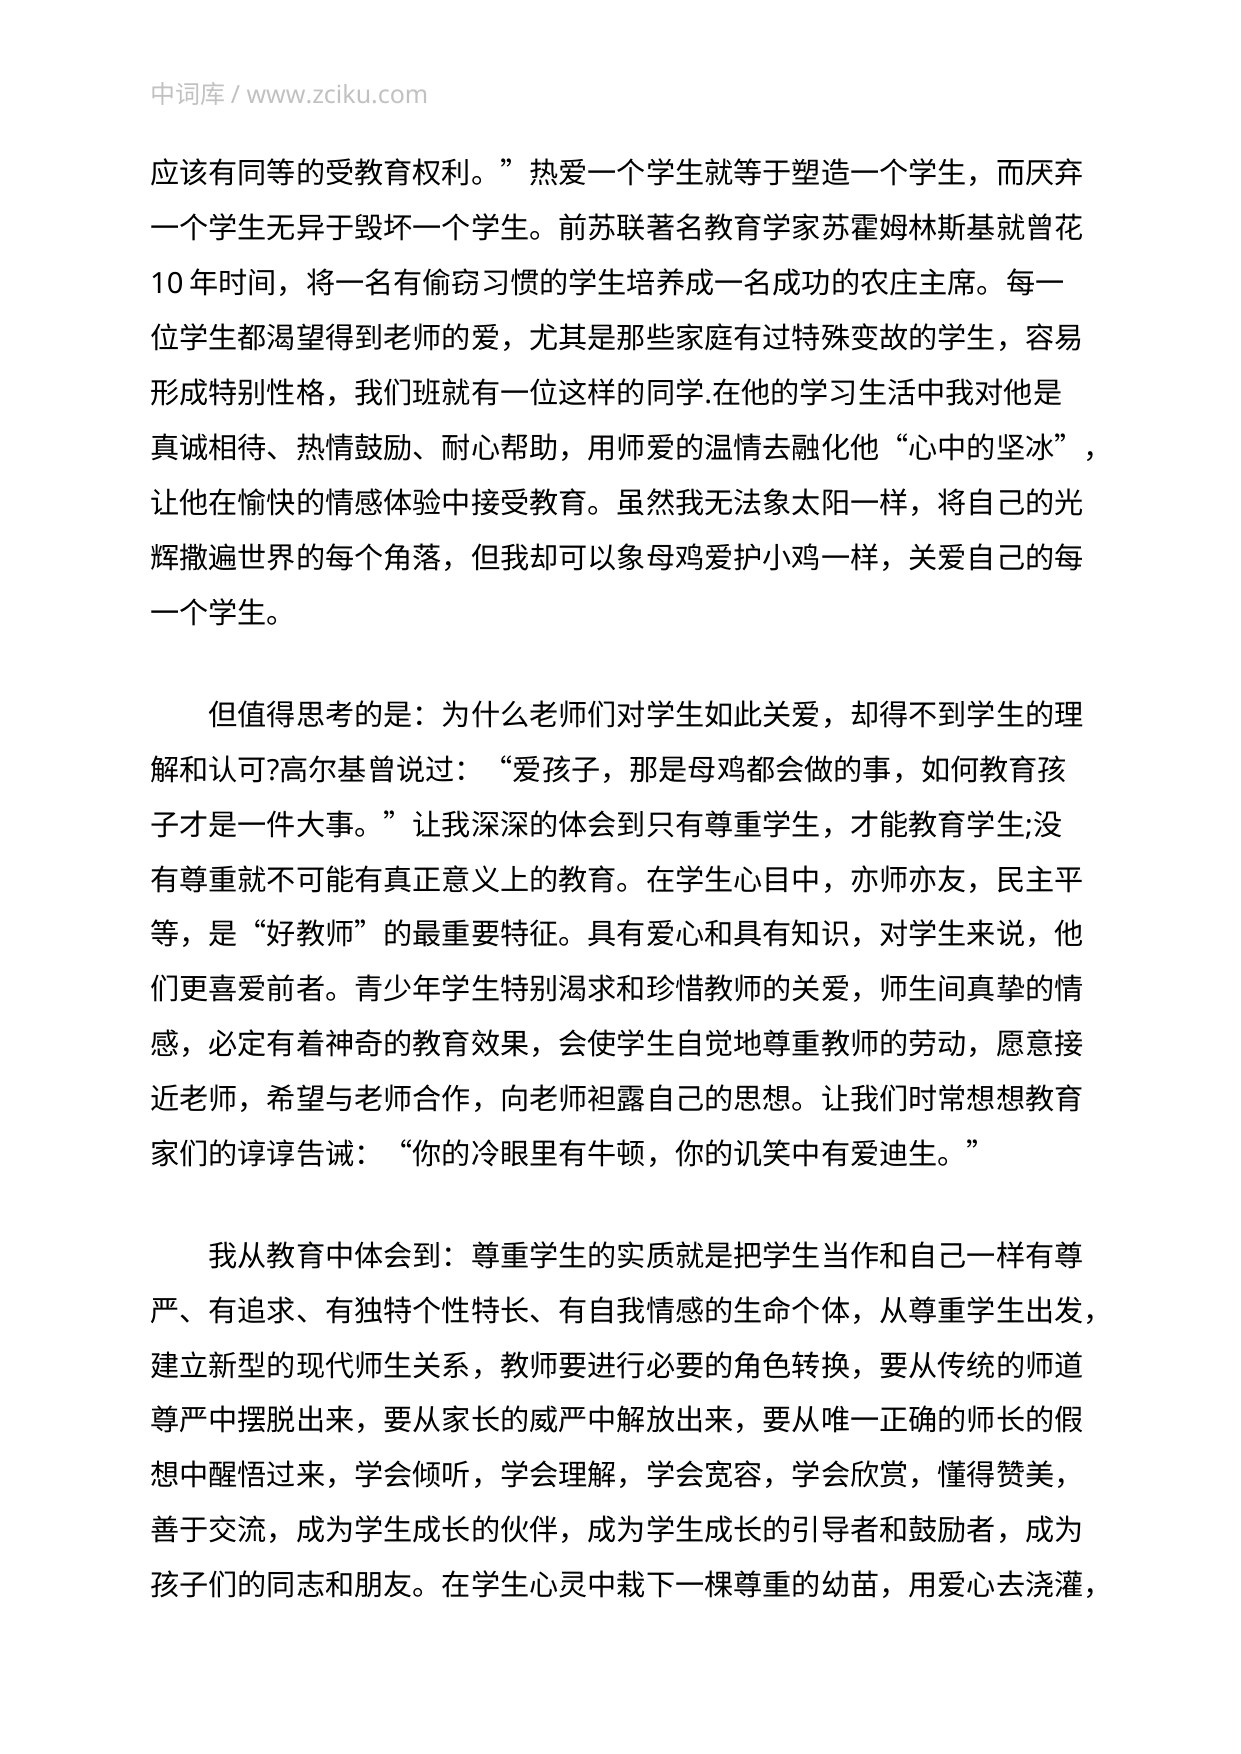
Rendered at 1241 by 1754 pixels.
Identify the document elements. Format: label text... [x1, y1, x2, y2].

text 但值得思考的是：为什么老师们对学生如此关爱，却得不到学生的理解和认可?高尔基曾说过：“爱孩子，那是母鸡都会做的事，如何教育孩子才是一件大事。”让我深深的体会到只有尊重学生，才能教育学生;没有尊重就不可能有真正意义上的教育。在学生心目中，亦师亦友，民主平等，是“好教师”的最重要特征。具有爱心和具有知识，对学生来说，他们更喜爱前者。青少年学生特别渴求和珍惜教师的关爱，师生间真挚的情感，必定有着神奇的教育效果，会使学生自觉地尊重教师的劳动，愿意接近老师，希望与老师合作，向老师袒露自己的思想。让我们时常想想教育家们的谆谆告诫：“你的冷眼里有牛顿，你的讥笑中有爱迪生。” [150, 691, 1090, 1173]
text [150, 150, 1090, 632]
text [150, 1232, 1090, 1604]
